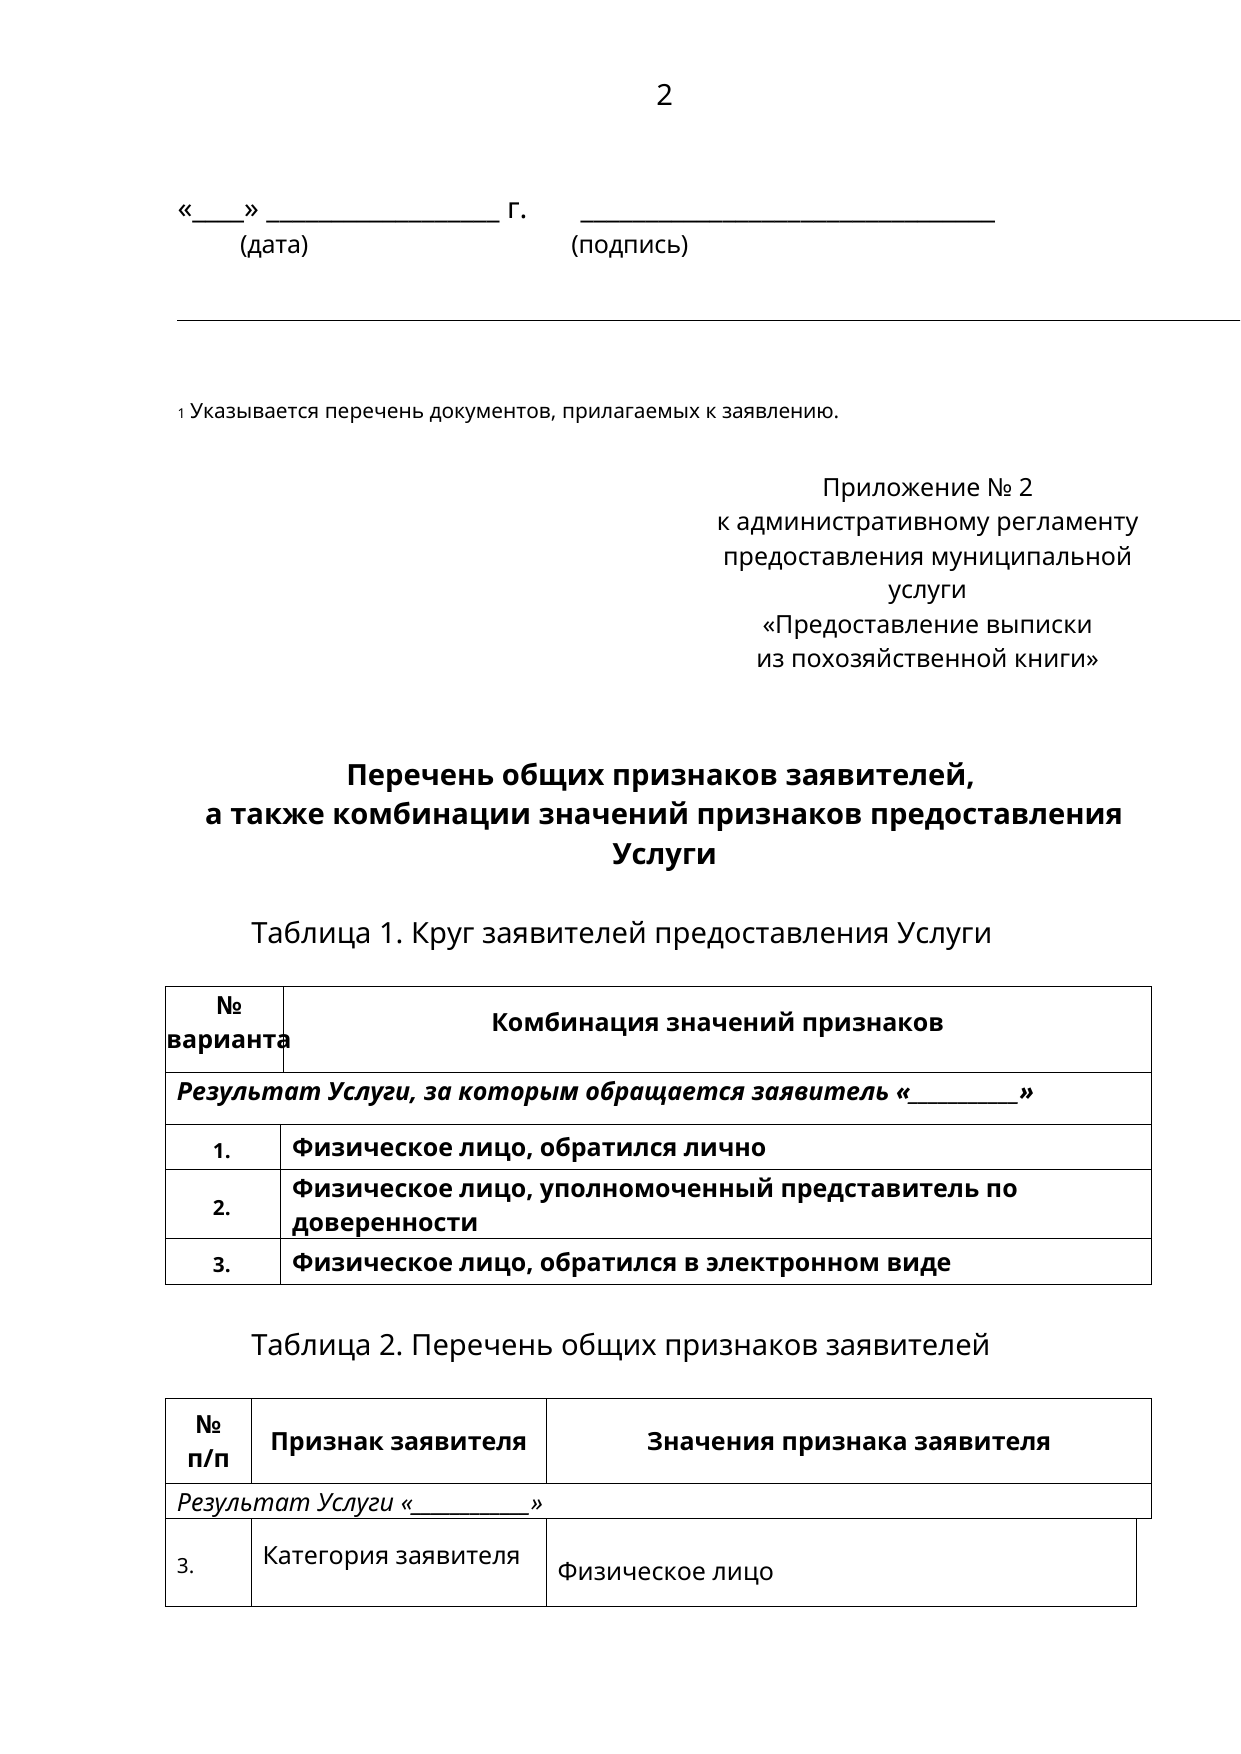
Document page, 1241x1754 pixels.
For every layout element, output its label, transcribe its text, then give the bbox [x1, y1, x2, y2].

text Таблица 2. Перечень общих признаков заявителей [177, 1324, 1152, 1364]
text 1 Указывается перечень документов, прилагаемых к заявлению. [177, 396, 1152, 424]
table_header № варианта [166, 987, 283, 1072]
table_header Приложение № 2 к административному регламенту предоставления муниципальной услуги «Предоставление выписки из похозяйственной книги» [694, 470, 1161, 674]
table_cell [166, 1239, 280, 1284]
table_cell [166, 1519, 251, 1606]
table_cell Физическое лицо, обратился лично [281, 1125, 1151, 1169]
table_cell Физическое лицо, обратился в электронном виде [281, 1239, 1151, 1284]
table_header Комбинация значений признаков [284, 987, 1151, 1072]
table_header Признак заявителя [252, 1399, 546, 1483]
table_header № п/п [166, 1399, 251, 1483]
text (дата) (подпись) [240, 227, 1152, 261]
table_cell Категория заявителя [252, 1519, 546, 1606]
table_header Значения признака заявителя [547, 1399, 1151, 1483]
table_cell [166, 1170, 280, 1238]
text Перечень общих признаков заявителей, а также комбинации значений признаков предоставления Услуги [177, 754, 1152, 873]
table_cell [166, 1125, 280, 1169]
table_cell Физическое лицо, уполномоченный представитель по доверенности [281, 1170, 1151, 1238]
table_cell Результат Услуги «____________» [166, 1484, 1151, 1518]
table_cell Результат Услуги, за которым обращается заявитель «___________» [166, 1073, 1151, 1124]
table_cell Физическое лицо [547, 1519, 1136, 1606]
text «____» __________________ г. ________________________________ [177, 187, 1152, 227]
text Таблица 1. Круг заявителей предоставления Услуги [177, 912, 1152, 952]
